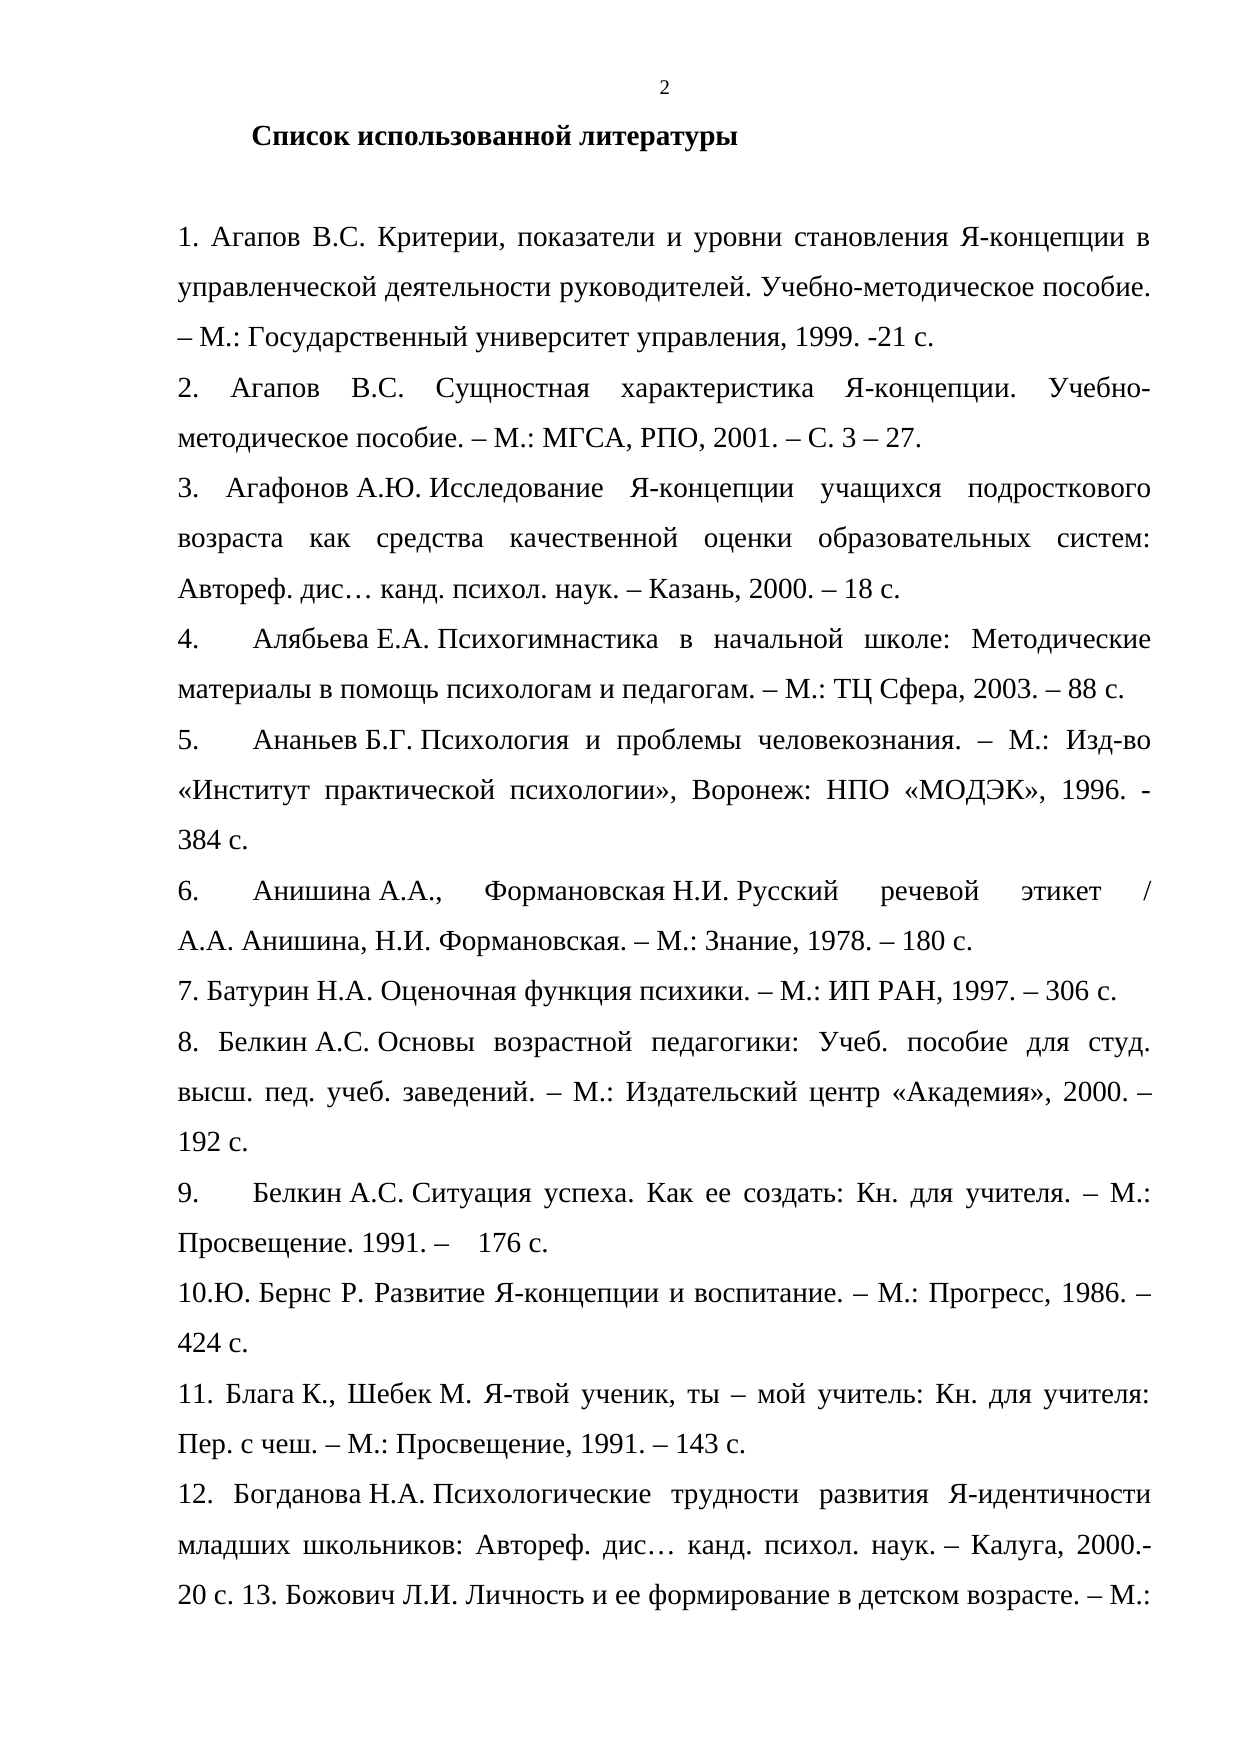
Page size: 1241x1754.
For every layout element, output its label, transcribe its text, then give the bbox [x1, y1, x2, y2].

text 2. Агапов B.C. Сущностная характеристика Я-концепции. Учебно-методическое пособие. – М.: МГСА, РПО, 2001. – С. 3 – 27. [177, 370, 1152, 453]
text 10.Ю. Бернс Р. Развитие Я-концепции и воспитание. – М.: Прогресс, 1986. – 424 с. [177, 1275, 1152, 1359]
text 4. Алябьева Е.А. Психогимнастика в начальной школе: Методические материалы в помощь психологам и педагогам. – М.: ТЦ Сфера, 2003. – 88 с. [177, 621, 1152, 705]
text 3. Агафонов А.Ю. Исследование Я-концепции учащихся подросткового возраста как средства качественной оценки образовательных систем: Автореф. дис… канд. психол. наук. – Казань, 2000. – 18 с. [177, 470, 1152, 604]
text 6. Анишина А.А., Формановская Н.И. Русский речевой этикет / А.А. Анишина, Н.И. Формановская. – М.: Знание, 1978. – 180 с. [177, 873, 1152, 957]
text 11. Блага К., Шебек М. Я-твой ученик, ты – мой учитель: Кн. для учителя: Пер. с чеш. – М.: Просвещение, 1991. – 143 с. [177, 1376, 1152, 1460]
text 1. Агапов B.C. Критерии, показатели и уровни становления Я-концепции в управленческой деятельности руководителей. Учебно-методическое пособие. – М.: Государственный университет управления, 1999. -21 с. [177, 219, 1152, 353]
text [177, 1477, 1152, 1611]
text 8. Белкин А.С. Основы возрастной педагогики: Учеб. пособие для студ. высш. пед. учеб. заведений. – М.: Издательский центр «Академия», 2000. – 192 с. [177, 1024, 1152, 1158]
text Список использованной литературы [177, 118, 1152, 152]
text 9. Белкин А.С. Ситуация успеха. Как ее создать: Кн. для учителя. – М.: Просвещение. 1991. – 176 с. [177, 1175, 1152, 1258]
text 7. Батурин Н.А. Оценочная функция психики. – М.: ИП РАН, 1997. – 306 с. [177, 973, 1152, 1007]
text 5. Ананьев Б.Г. Психология и проблемы человекознания. – М.: Изд-во «Институт практической психологии», Воронеж: НПО «МОДЭК», 1996. -384 с. [177, 722, 1152, 856]
